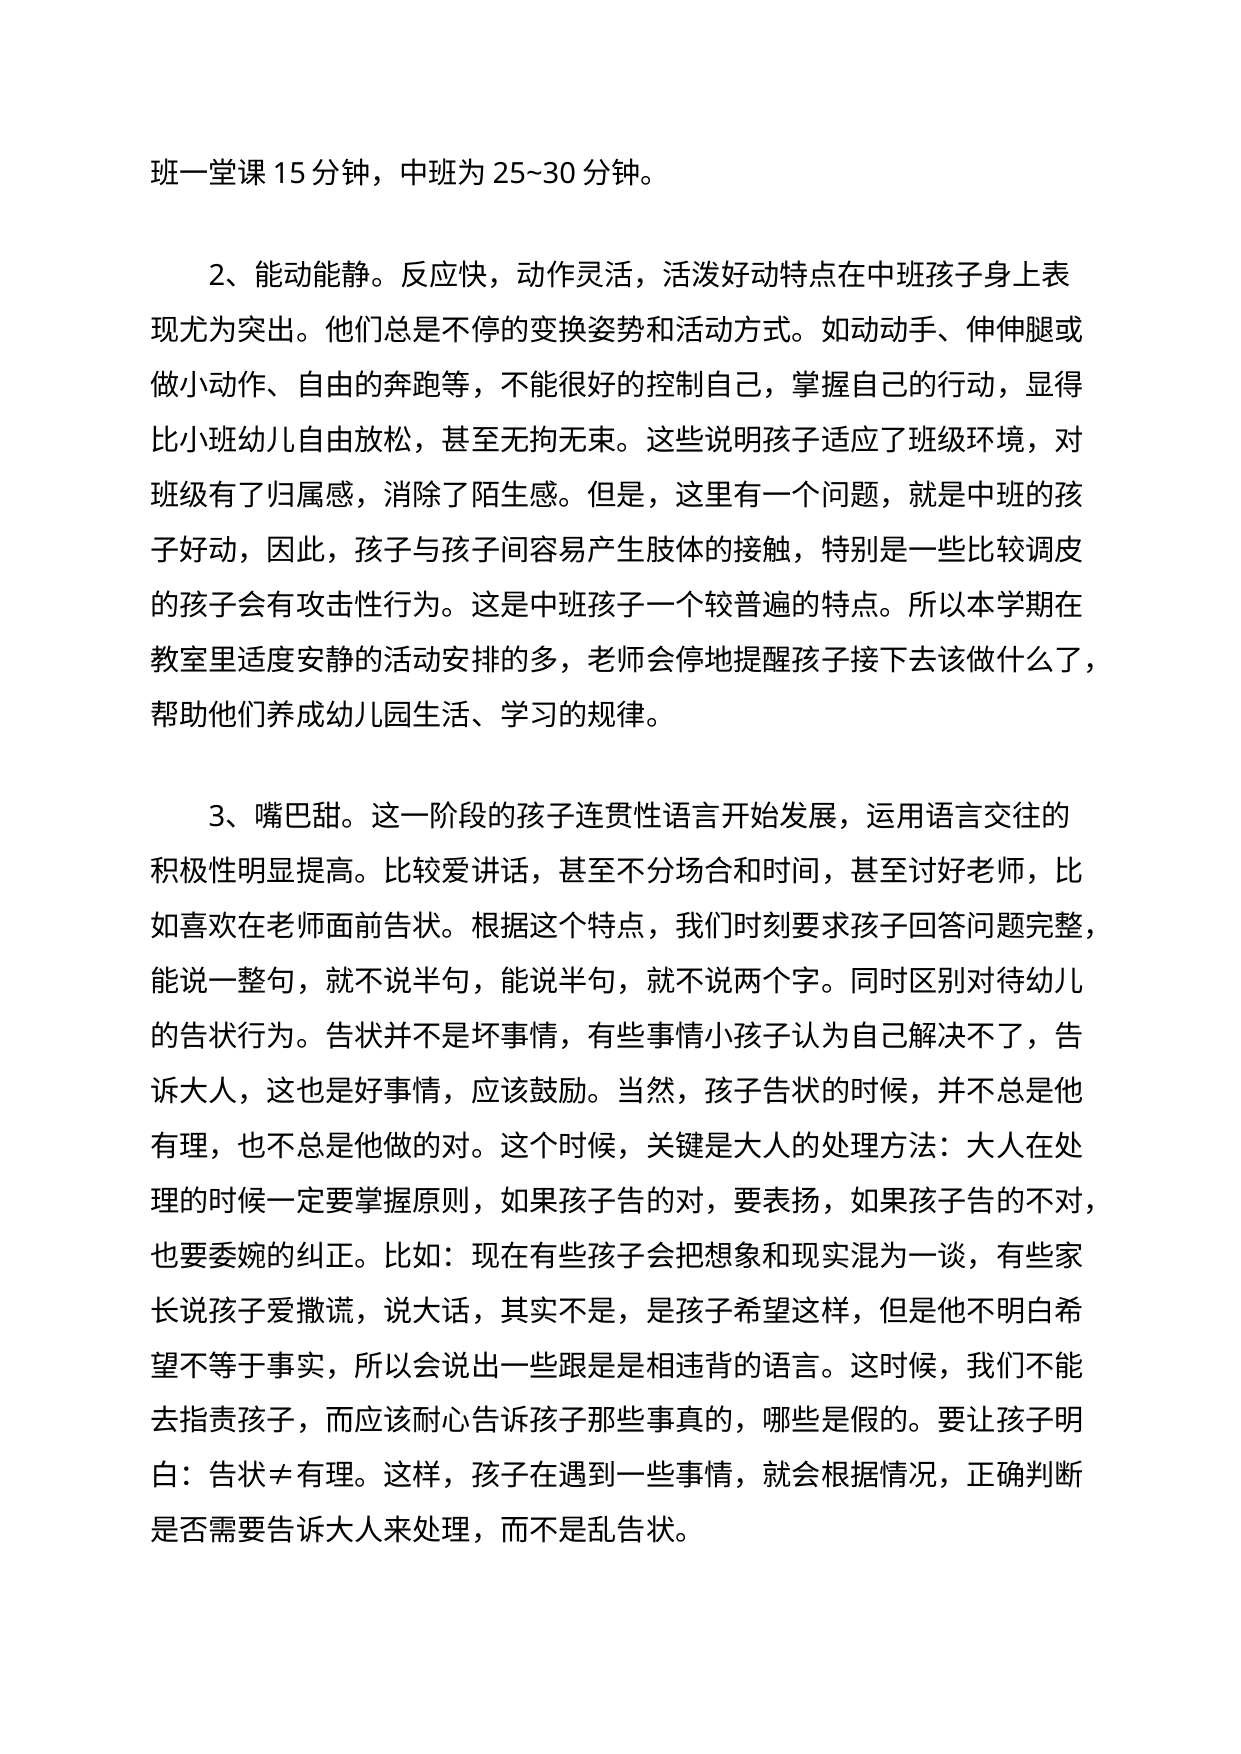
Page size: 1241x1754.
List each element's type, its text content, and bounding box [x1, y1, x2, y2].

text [150, 150, 1090, 192]
text 2、能动能静。反应快，动作灵活，活泼好动特点在中班孩子身上表现尤为突出。他们总是不停的变换姿势和活动方式。如动动手、伸伸腿或做小动作、自由的奔跑等，不能很好的控制自己，掌握自己的行动，显得比小班幼儿自由放松，甚至无拘无束。这些说明孩子适应了班级环境，对班级有了归属感，消除了陌生感。但是，这里有一个问题，就是中班的孩子好动，因此，孩子与孩子间容易产生肢体的接触，特别是一些比较调皮的孩子会有攻击性行为。这是中班孩子一个较普遍的特点。所以本学期在教室里适度安静的活动安排的多，老师会停地提醒孩子接下去该做什么了，帮助他们养成幼儿园生活、学习的规律。 [150, 252, 1090, 733]
text 3、嘴巴甜。这一阶段的孩子连贯性语言开始发展，运用语言交往的积极性明显提高。比较爱讲话，甚至不分场合和时间，甚至讨好老师，比如喜欢在老师面前告状。根据这个特点，我们时刻要求孩子回答问题完整，能说一整句，就不说半句，能说半句，就不说两个字。同时区别对待幼儿的告状行为。告状并不是坏事情，有些事情小孩子认为自己解决不了，告诉大人，这也是好事情，应该鼓励。当然，孩子告状的时候，并不总是他有理，也不总是他做的对。这个时候，关键是大人的处理方法：大人在处理的时候一定要掌握原则，如果孩子告的对，要表扬，如果孩子告的不对，也要委婉的纠正。比如：现在有些孩子会把想象和现实混为一谈，有些家长说孩子爱撒谎，说大话，其实不是，是孩子希望这样，但是他不明白希望不等于事实，所以会说出一些跟是是相违背的语言。这时候，我们不能去指责孩子，而应该耐心告诉孩子那些事真的，哪些是假的。要让孩子明白：告状≠有理。这样，孩子在遇到一些事情，就会根据情况，正确判断是否需要告诉大人来处理，而不是乱告状。 [150, 793, 1090, 1549]
